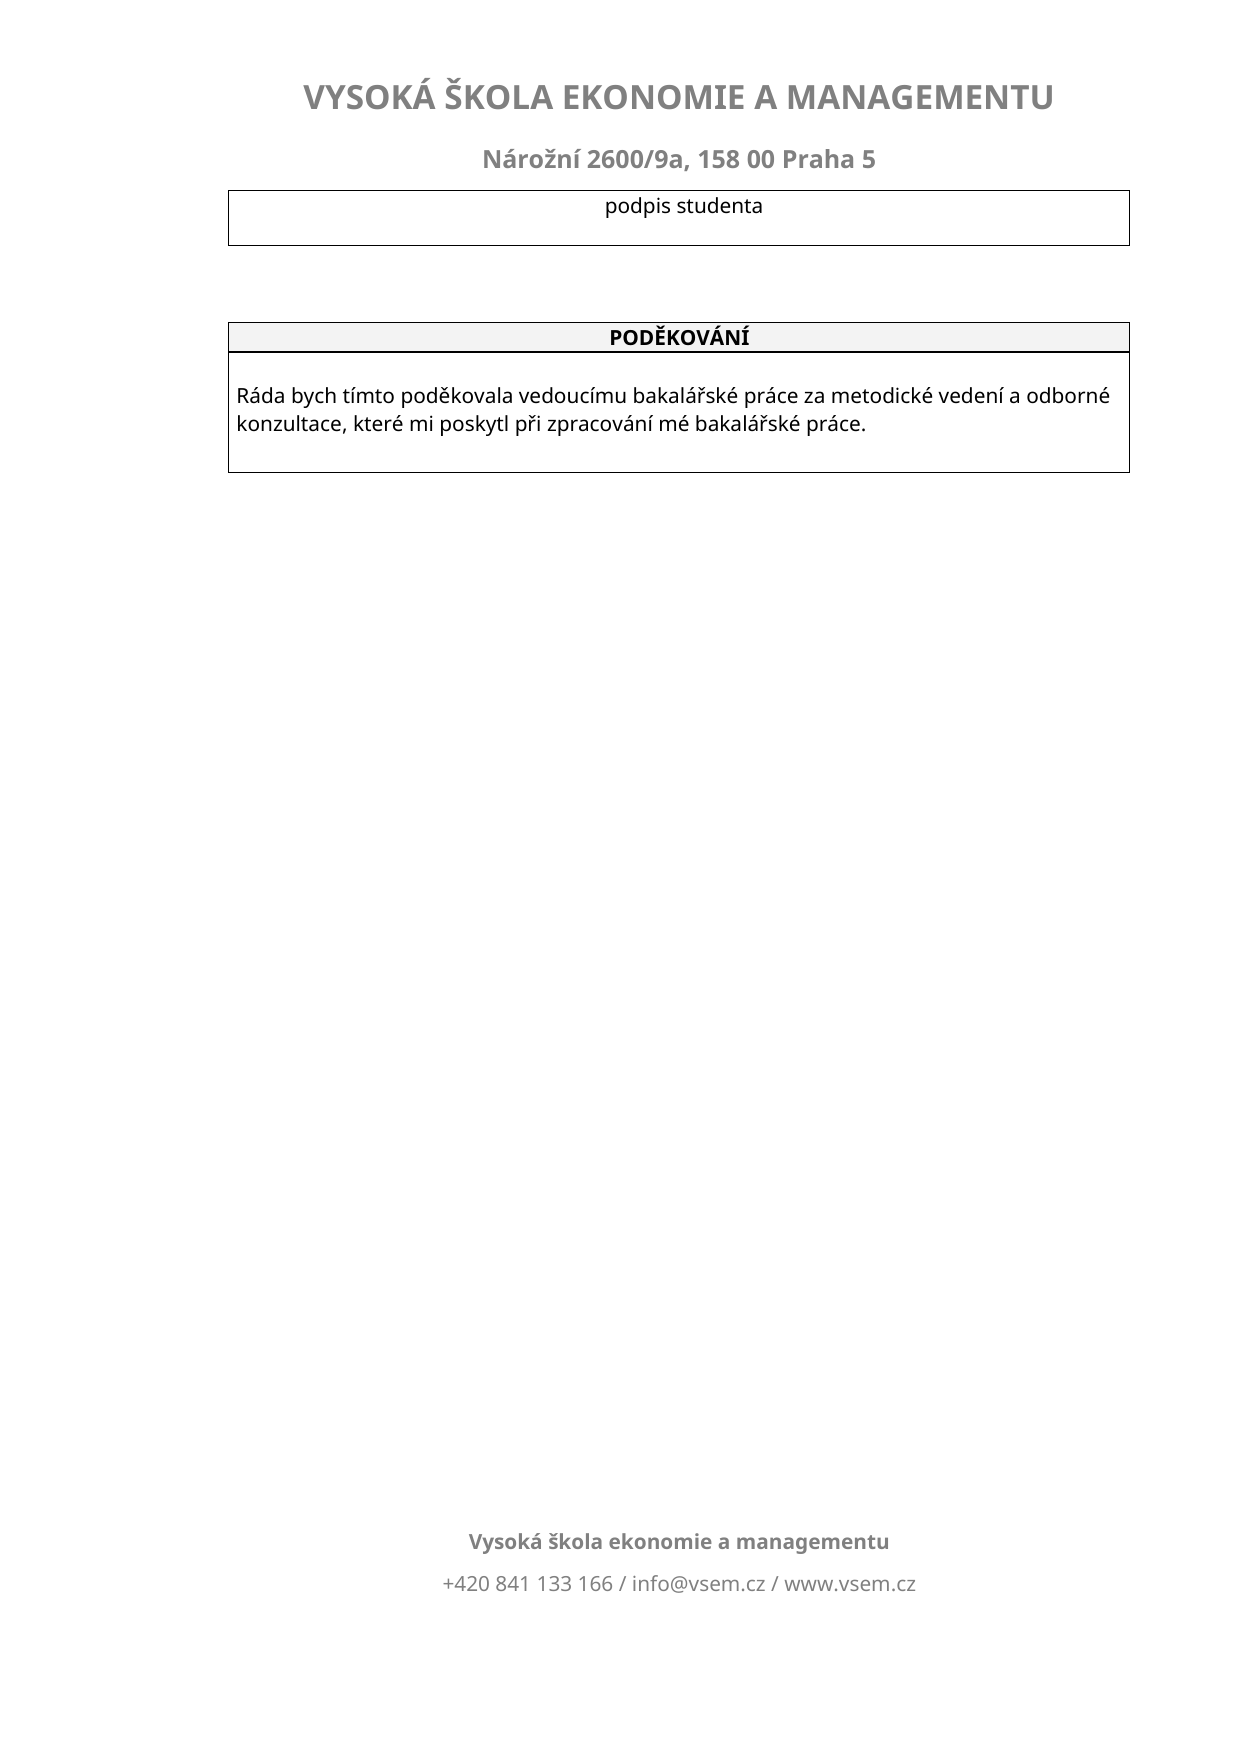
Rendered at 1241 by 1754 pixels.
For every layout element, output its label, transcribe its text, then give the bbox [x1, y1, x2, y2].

table_cell Ráda bych tímto poděkovala vedoucímu bakalářské práce za metodické vedení a odborné konzultace, které mi poskytl při zpracování mé bakalářské práce. [229, 353, 1129, 472]
table_header poděkování [229, 323, 1129, 351]
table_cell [229, 191, 1129, 245]
